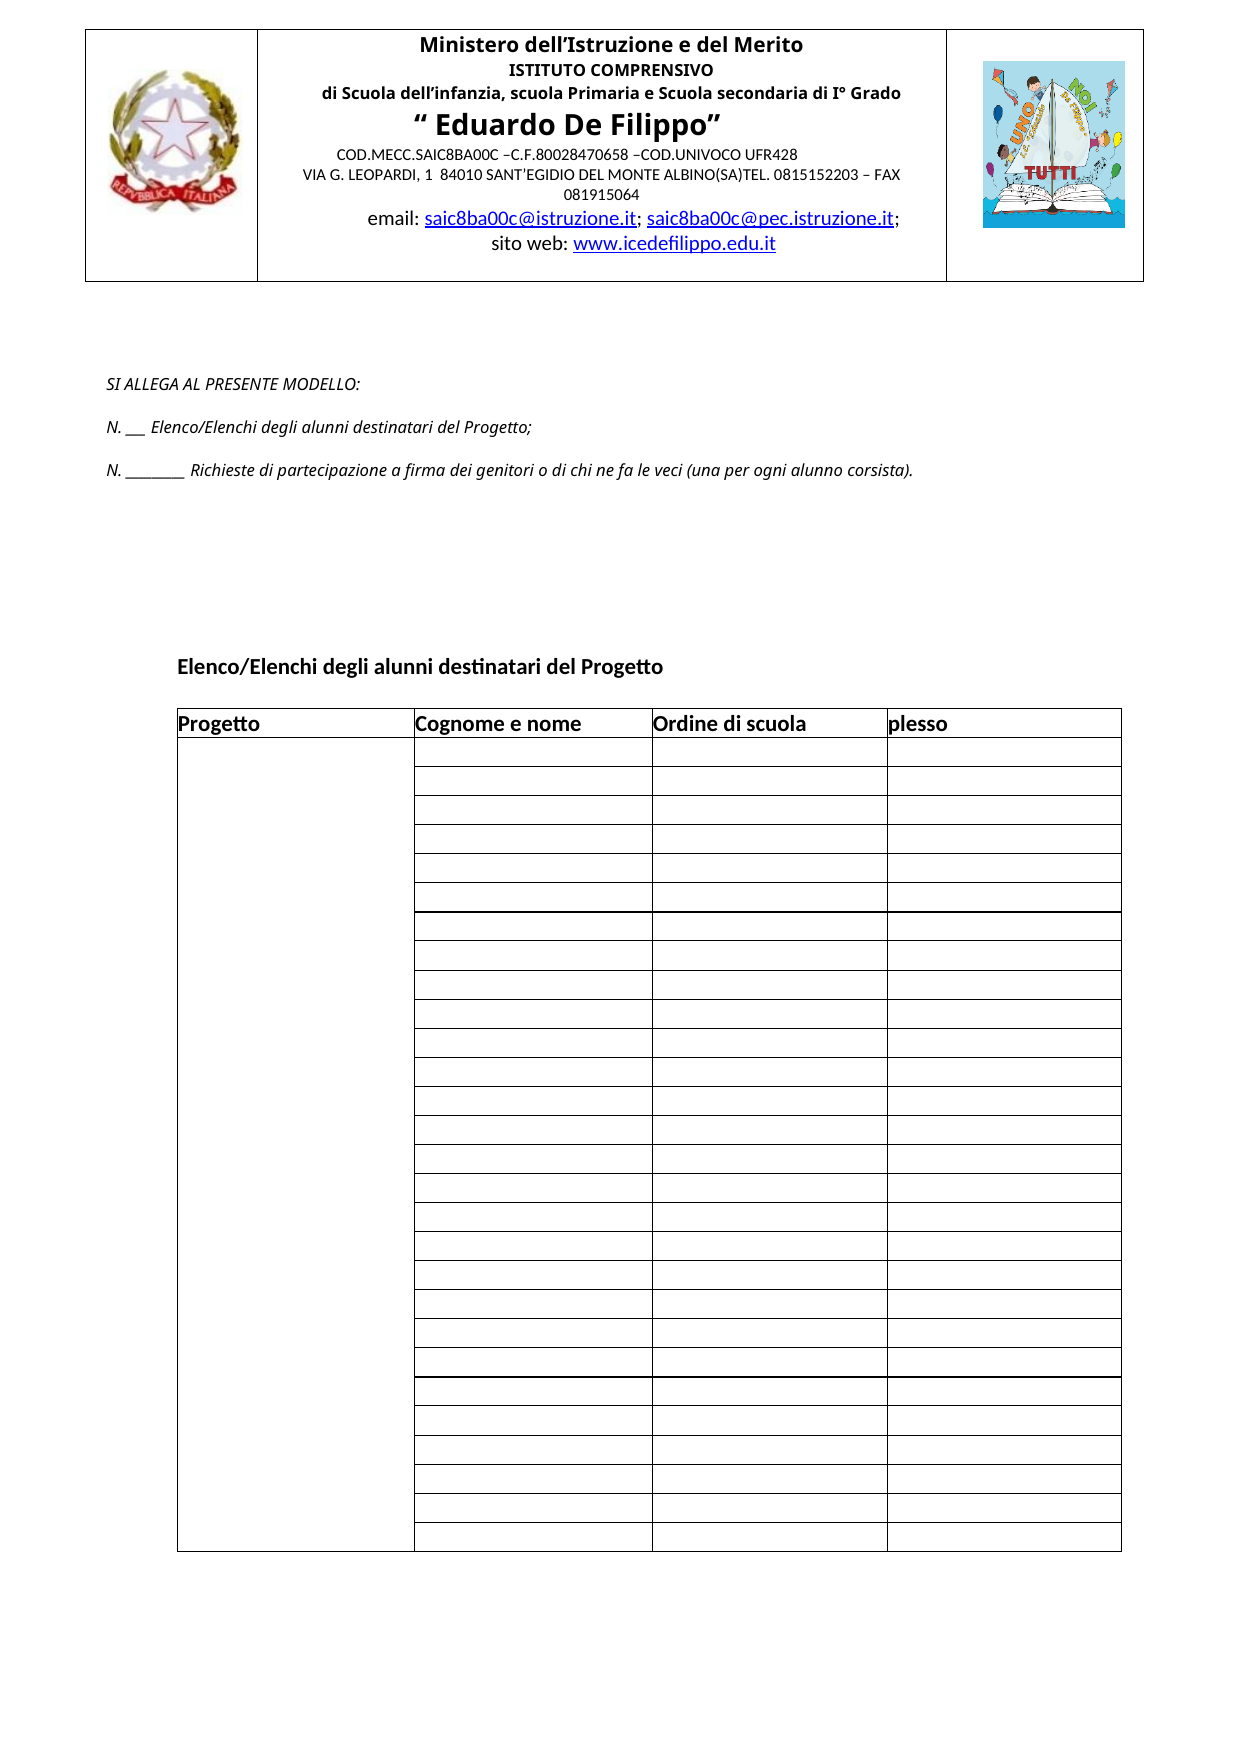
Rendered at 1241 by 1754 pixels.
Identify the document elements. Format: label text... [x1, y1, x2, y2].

text SI ALLEGA AL PRESENTE MODELLO: [106, 372, 1123, 395]
table_cell [653, 1203, 887, 1231]
table_cell [415, 1436, 652, 1463]
table_cell [415, 1058, 652, 1086]
table_cell [415, 1465, 652, 1493]
table_cell [888, 1029, 1121, 1057]
text N. _________ Richieste di partecipazione a firma dei genitori o di chi ne fa le veci (una per ogni alunno corsista). [106, 458, 1123, 481]
table_cell [178, 738, 414, 1551]
table_cell [415, 971, 652, 998]
table_cell [653, 1174, 887, 1202]
table_cell [653, 1087, 887, 1115]
picture [107, 69, 243, 215]
table_cell [653, 825, 887, 853]
table_cell [888, 767, 1121, 795]
table_cell [888, 1406, 1121, 1434]
table_cell [888, 1319, 1121, 1347]
table_cell [888, 1261, 1121, 1289]
table_cell [653, 1029, 887, 1057]
table_cell [888, 738, 1121, 766]
text N. ___ Elenco/Elenchi degli alunni destinatari del Progetto; [106, 416, 1123, 438]
table_cell [415, 1116, 652, 1144]
table_cell [888, 1087, 1121, 1115]
table_cell [653, 1000, 887, 1028]
table_cell [888, 1378, 1121, 1405]
table_cell [653, 1232, 887, 1260]
table_header plesso [888, 709, 1121, 737]
picture [983, 61, 1125, 214]
table_cell [653, 1261, 887, 1289]
table_cell [415, 1348, 652, 1376]
table_cell [415, 796, 652, 824]
table_cell [888, 854, 1121, 882]
table_cell [415, 1232, 652, 1260]
table_cell [888, 1000, 1121, 1028]
table_cell [888, 1203, 1121, 1231]
table_cell [888, 1494, 1121, 1522]
table_cell [653, 767, 887, 795]
table_cell [653, 1523, 887, 1551]
table_cell [415, 1523, 652, 1551]
table_header Cognome e nome [415, 709, 652, 737]
table_cell [653, 1494, 887, 1522]
table_cell [653, 1290, 887, 1318]
table_cell [415, 913, 652, 940]
table_cell [888, 1523, 1121, 1551]
table_cell [653, 854, 887, 882]
table_cell [415, 941, 652, 969]
table_cell [415, 854, 652, 882]
table_cell [415, 1029, 652, 1057]
table_cell [888, 971, 1121, 998]
table_cell [888, 1058, 1121, 1086]
table_cell [653, 1348, 887, 1376]
table_cell [653, 1145, 887, 1173]
table_cell [415, 825, 652, 853]
table_cell [888, 1436, 1121, 1463]
table_cell [415, 1319, 652, 1347]
table_cell [653, 1378, 887, 1405]
table_cell [653, 1319, 887, 1347]
table_cell [415, 1378, 652, 1405]
table_cell [415, 1174, 652, 1202]
table_cell [415, 1290, 652, 1318]
table_cell [415, 1203, 652, 1231]
table_cell [653, 1436, 887, 1463]
table_cell [888, 796, 1121, 824]
table_cell [653, 971, 887, 998]
table_cell [415, 767, 652, 795]
table_cell [415, 1406, 652, 1434]
text Elenco/Elenchi degli alunni destinatari del Progetto [177, 652, 1123, 680]
table_cell [653, 1406, 887, 1434]
table_cell [888, 1290, 1121, 1318]
table_cell [415, 1261, 652, 1289]
table_header Progetto [178, 709, 414, 737]
table_cell [888, 1465, 1121, 1493]
table_cell [415, 1494, 652, 1522]
table_cell [888, 1232, 1121, 1260]
table_cell [415, 738, 652, 766]
table_cell [653, 1465, 887, 1493]
table_cell [653, 913, 887, 940]
table_cell [415, 1087, 652, 1115]
table_cell [653, 738, 887, 766]
table_header Ordine di scuola [653, 709, 887, 737]
table_cell [653, 1058, 887, 1086]
table_cell [415, 1000, 652, 1028]
table_cell [653, 1116, 887, 1144]
table_cell [888, 913, 1121, 940]
table_cell [653, 796, 887, 824]
table_cell [888, 825, 1121, 853]
table_cell [415, 883, 652, 911]
table_cell [888, 1174, 1121, 1202]
table_cell [888, 1116, 1121, 1144]
table_cell [888, 1348, 1121, 1376]
table_cell [653, 883, 887, 911]
table_cell [415, 1145, 652, 1173]
table_cell [888, 941, 1121, 969]
table_cell [888, 1145, 1121, 1173]
table_cell [653, 941, 887, 969]
table_cell [888, 883, 1121, 911]
